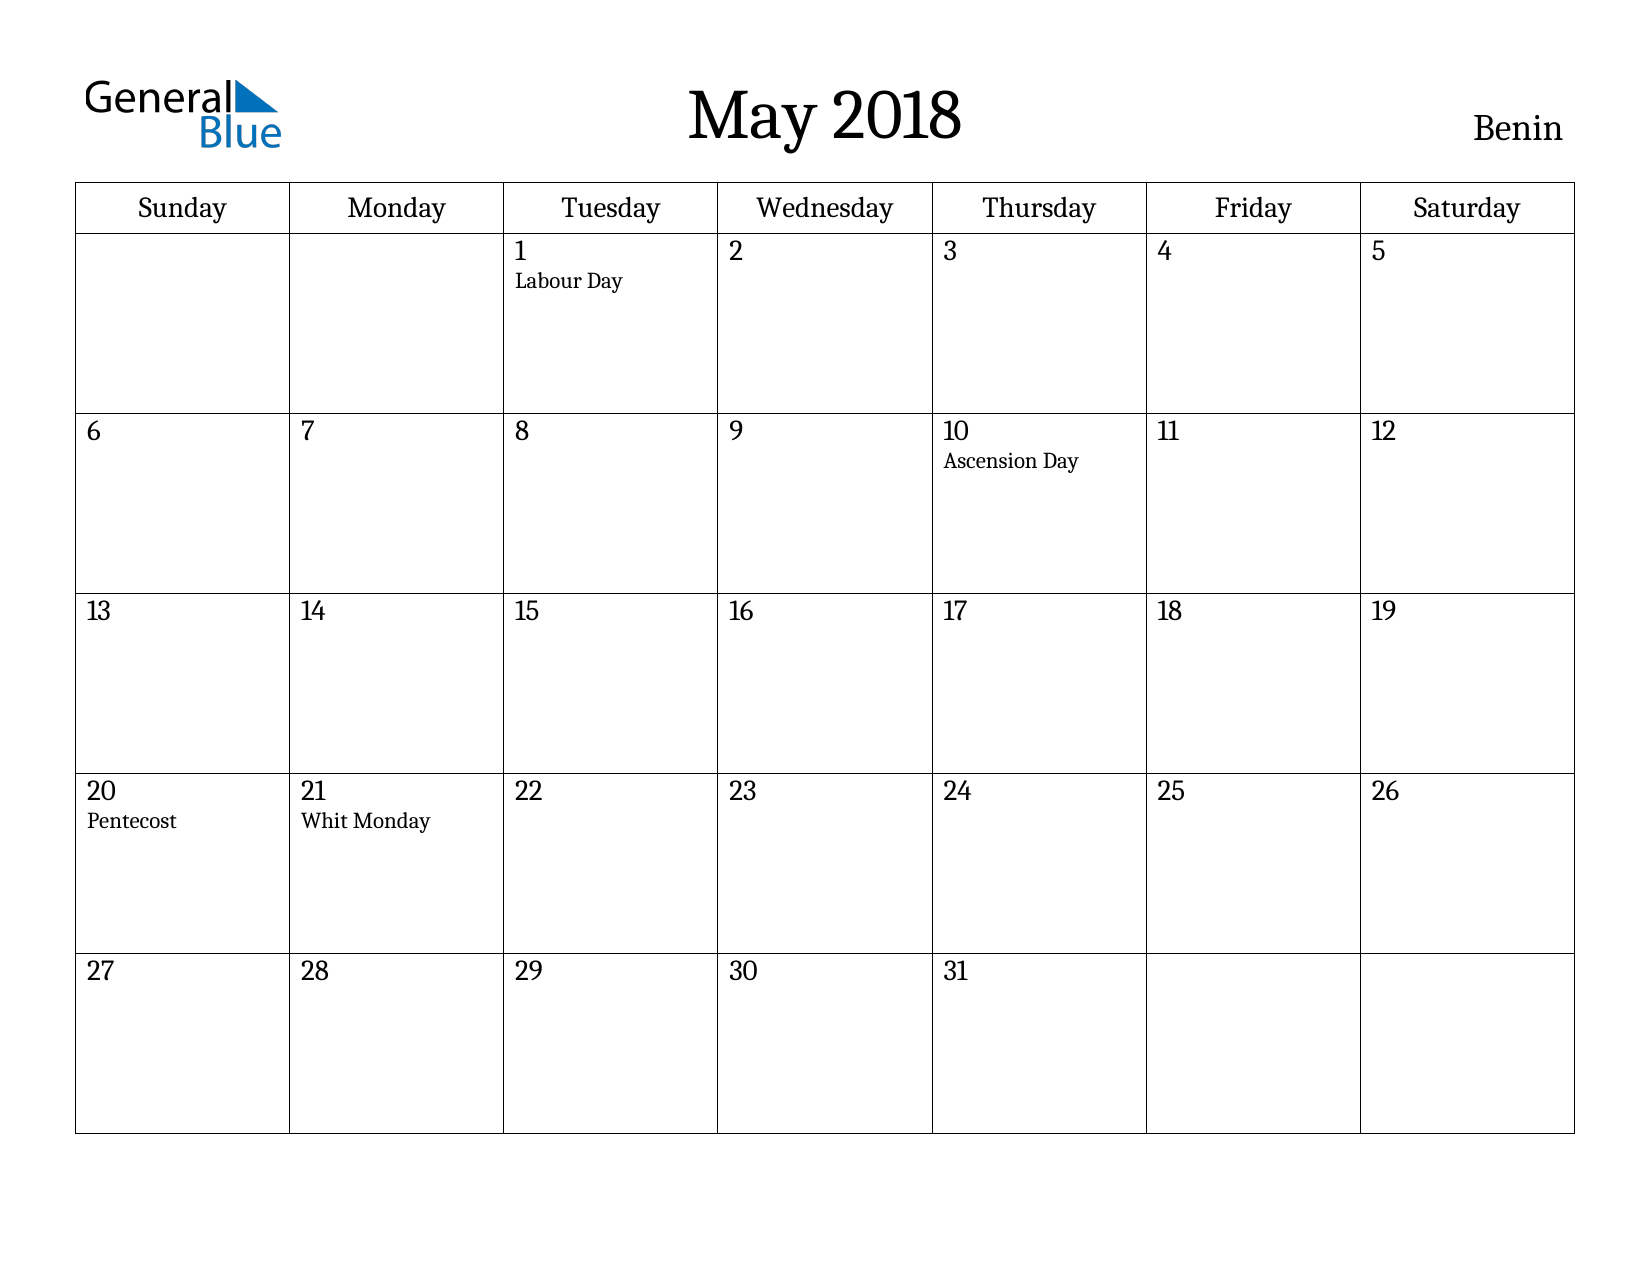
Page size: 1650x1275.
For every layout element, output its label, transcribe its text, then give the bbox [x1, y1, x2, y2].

table_cell [290, 267, 503, 413]
table_cell 13 [76, 594, 289, 627]
table_cell [76, 627, 289, 773]
table_cell [1147, 448, 1360, 593]
table_cell [1147, 808, 1360, 953]
table_cell 21 [290, 774, 503, 807]
table_cell [933, 267, 1146, 413]
table_cell 7 [290, 414, 503, 447]
table_cell [504, 627, 717, 773]
table_cell Thursday [933, 183, 1146, 233]
table_cell [504, 448, 717, 593]
table_cell 19 [1361, 594, 1574, 627]
table_cell 14 [290, 594, 503, 627]
table_cell 8 [504, 414, 717, 447]
table_cell Pentecost [76, 808, 289, 953]
table_cell Whit Monday [290, 808, 503, 953]
table_cell 25 [1147, 774, 1360, 807]
table_cell [718, 267, 932, 413]
table_cell Ascension Day [933, 448, 1146, 593]
table_cell 3 [933, 234, 1146, 267]
table_header May 2018 [504, 75, 1146, 182]
table_cell 12 [1361, 414, 1574, 447]
table_cell [76, 234, 289, 267]
table_cell 10 [933, 414, 1146, 447]
table_cell [76, 448, 289, 593]
table_cell 31 [933, 954, 1146, 987]
table_cell Sunday [76, 183, 289, 233]
table_cell [290, 448, 503, 593]
table_cell Wednesday [718, 183, 932, 233]
table_cell [504, 808, 717, 953]
table_cell [933, 988, 1146, 1133]
table_cell [290, 988, 503, 1133]
table_cell [718, 448, 932, 593]
table_cell [290, 627, 503, 773]
table_cell 15 [504, 594, 717, 627]
table_cell 2 [718, 234, 932, 267]
table_cell 27 [76, 954, 289, 987]
table_cell 23 [718, 774, 932, 807]
table_cell Friday [1147, 183, 1360, 233]
table_cell 6 [76, 414, 289, 447]
table_cell 30 [718, 954, 932, 987]
table_cell 1 [504, 234, 717, 267]
table_cell [1361, 448, 1574, 593]
table_cell Monday [290, 183, 503, 233]
table_cell 17 [933, 594, 1146, 627]
table_cell 24 [933, 774, 1146, 807]
table_cell [76, 988, 289, 1133]
table_cell 5 [1361, 234, 1574, 267]
table_cell [933, 627, 1146, 773]
table_cell 16 [718, 594, 932, 627]
table_cell [76, 267, 289, 413]
table_cell [1361, 627, 1574, 773]
table_cell [1361, 988, 1574, 1133]
table_cell 26 [1361, 774, 1574, 807]
table_cell 22 [504, 774, 717, 807]
picture [86, 80, 281, 148]
table_cell 28 [290, 954, 503, 987]
table_cell 18 [1147, 594, 1360, 627]
table_cell [1361, 267, 1574, 413]
table_cell [290, 234, 503, 267]
table_cell 11 [1147, 414, 1360, 447]
table_cell [1147, 267, 1360, 413]
table_cell [718, 627, 932, 773]
table_cell 4 [1147, 234, 1360, 267]
table_cell [1361, 808, 1574, 953]
table_cell [933, 808, 1146, 953]
table_cell [1147, 988, 1360, 1133]
table_cell Tuesday [504, 183, 717, 233]
table_cell 20 [76, 774, 289, 807]
table_cell Labour Day [504, 267, 717, 413]
table_header [76, 75, 503, 182]
table_cell [1147, 627, 1360, 773]
table_cell [1361, 954, 1574, 987]
table_cell [504, 988, 717, 1133]
table_cell 29 [504, 954, 717, 987]
table_cell [718, 988, 932, 1133]
table_cell [1147, 954, 1360, 987]
table_cell [718, 808, 932, 953]
table_cell 9 [718, 414, 932, 447]
table_cell Saturday [1361, 183, 1574, 233]
table_header Benin [1146, 75, 1574, 182]
